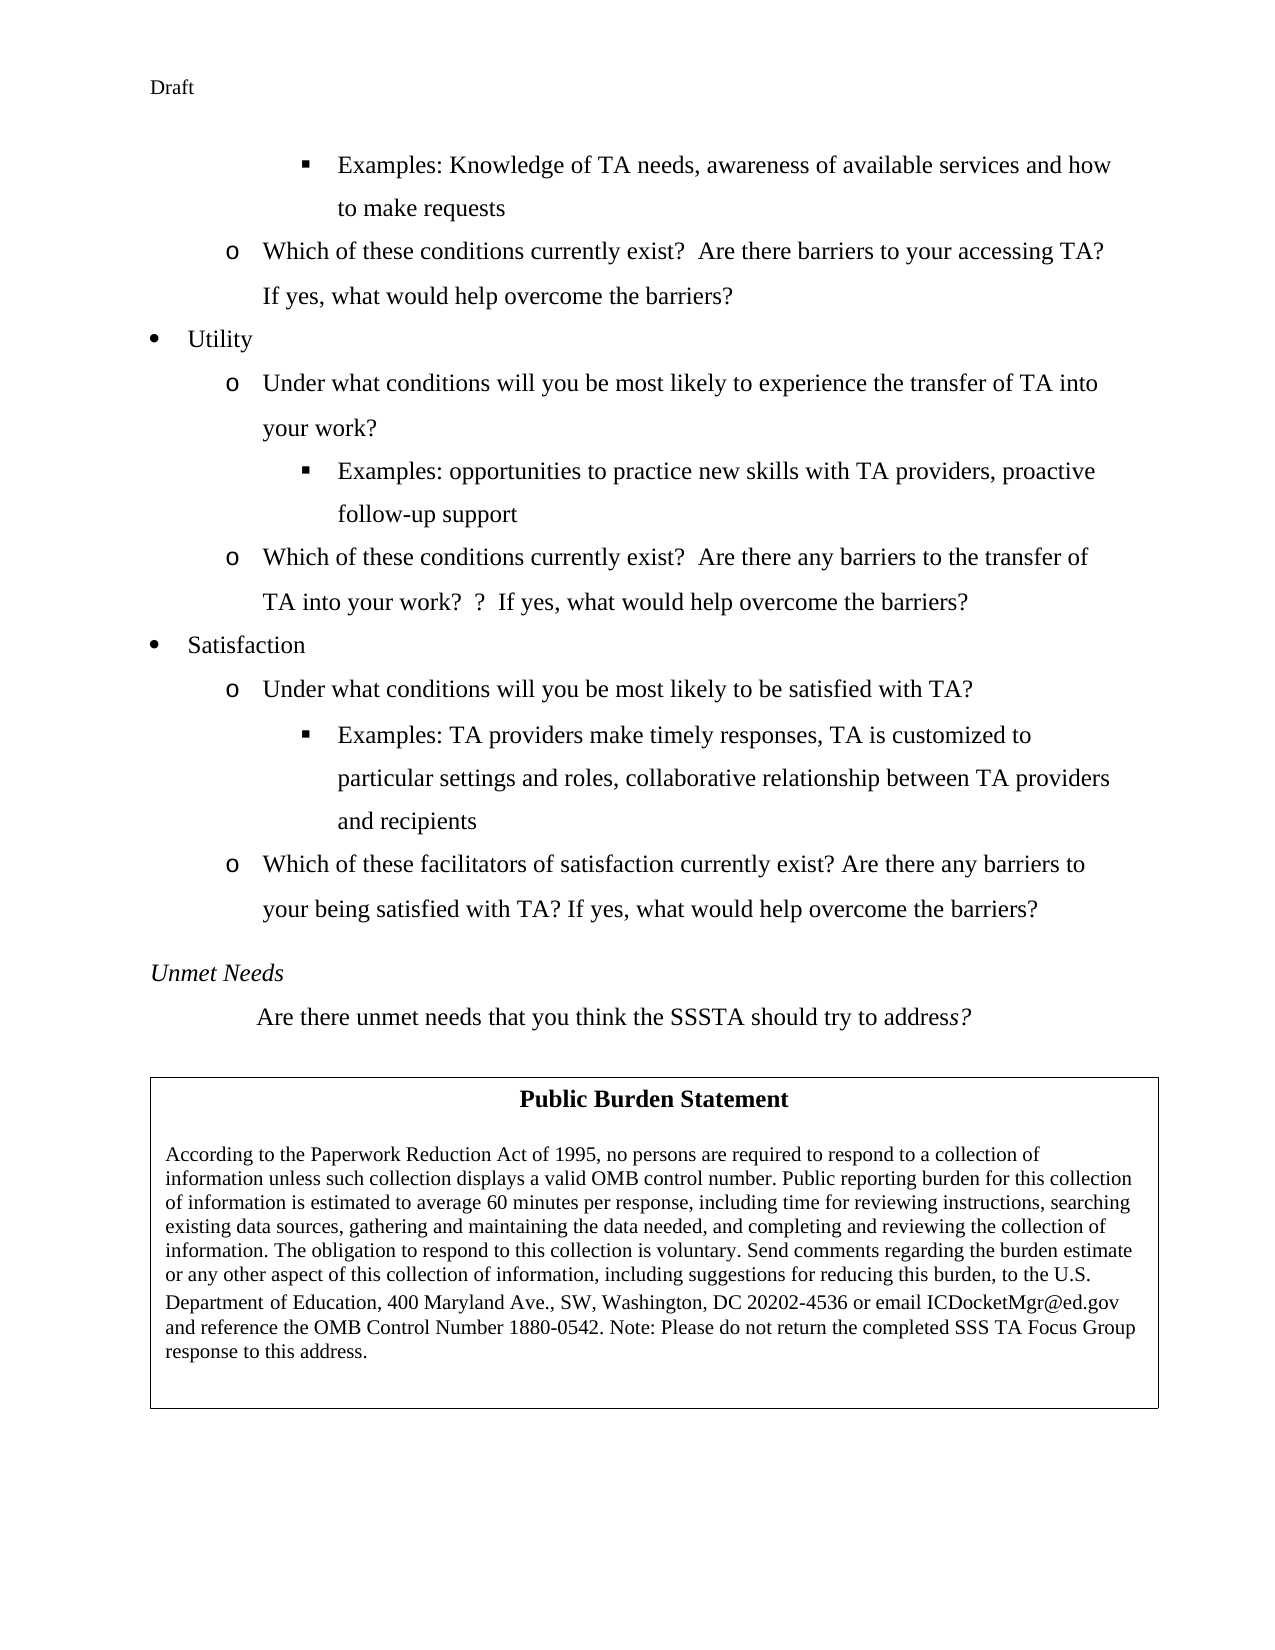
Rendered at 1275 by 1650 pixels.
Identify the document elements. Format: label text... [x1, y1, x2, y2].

list Which of these conditions currently exist? Are there any barriers to the transfer of TA into your work? ? If yes, what would help overcome the barriers? [225, 542, 1125, 616]
list Which of these facilitators of satisfaction currently exist? Are there any barriers to your being satisfied with TA? If yes, what would help overcome the barriers? [225, 849, 1125, 923]
text Unmet Needs [150, 958, 1125, 987]
list Examples: TA providers make timely responses, TA is customized to particular settings and roles, collaborative relationship between TA providers and recipients [300, 720, 1125, 835]
list Under what conditions will you be most likely to be satisfied with TA? [225, 674, 1125, 704]
text Are there unmet needs that you think the SSSTA should try to address? [150, 1002, 1125, 1030]
list Under what conditions will you be most likely to experience the transfer of TA into your work? [225, 368, 1125, 442]
list Examples: Knowledge of TA needs, awareness of available services and how to make requests [300, 150, 1125, 222]
list Which of these conditions currently exist? Are there barriers to your accessing TA? If yes, what would help overcome the barriers? [225, 236, 1125, 310]
list Examples: opportunities to practice new skills with TA providers, proactive follow-up support [300, 456, 1125, 528]
list Utility [150, 324, 1125, 353]
list Satisfaction [150, 631, 1125, 659]
